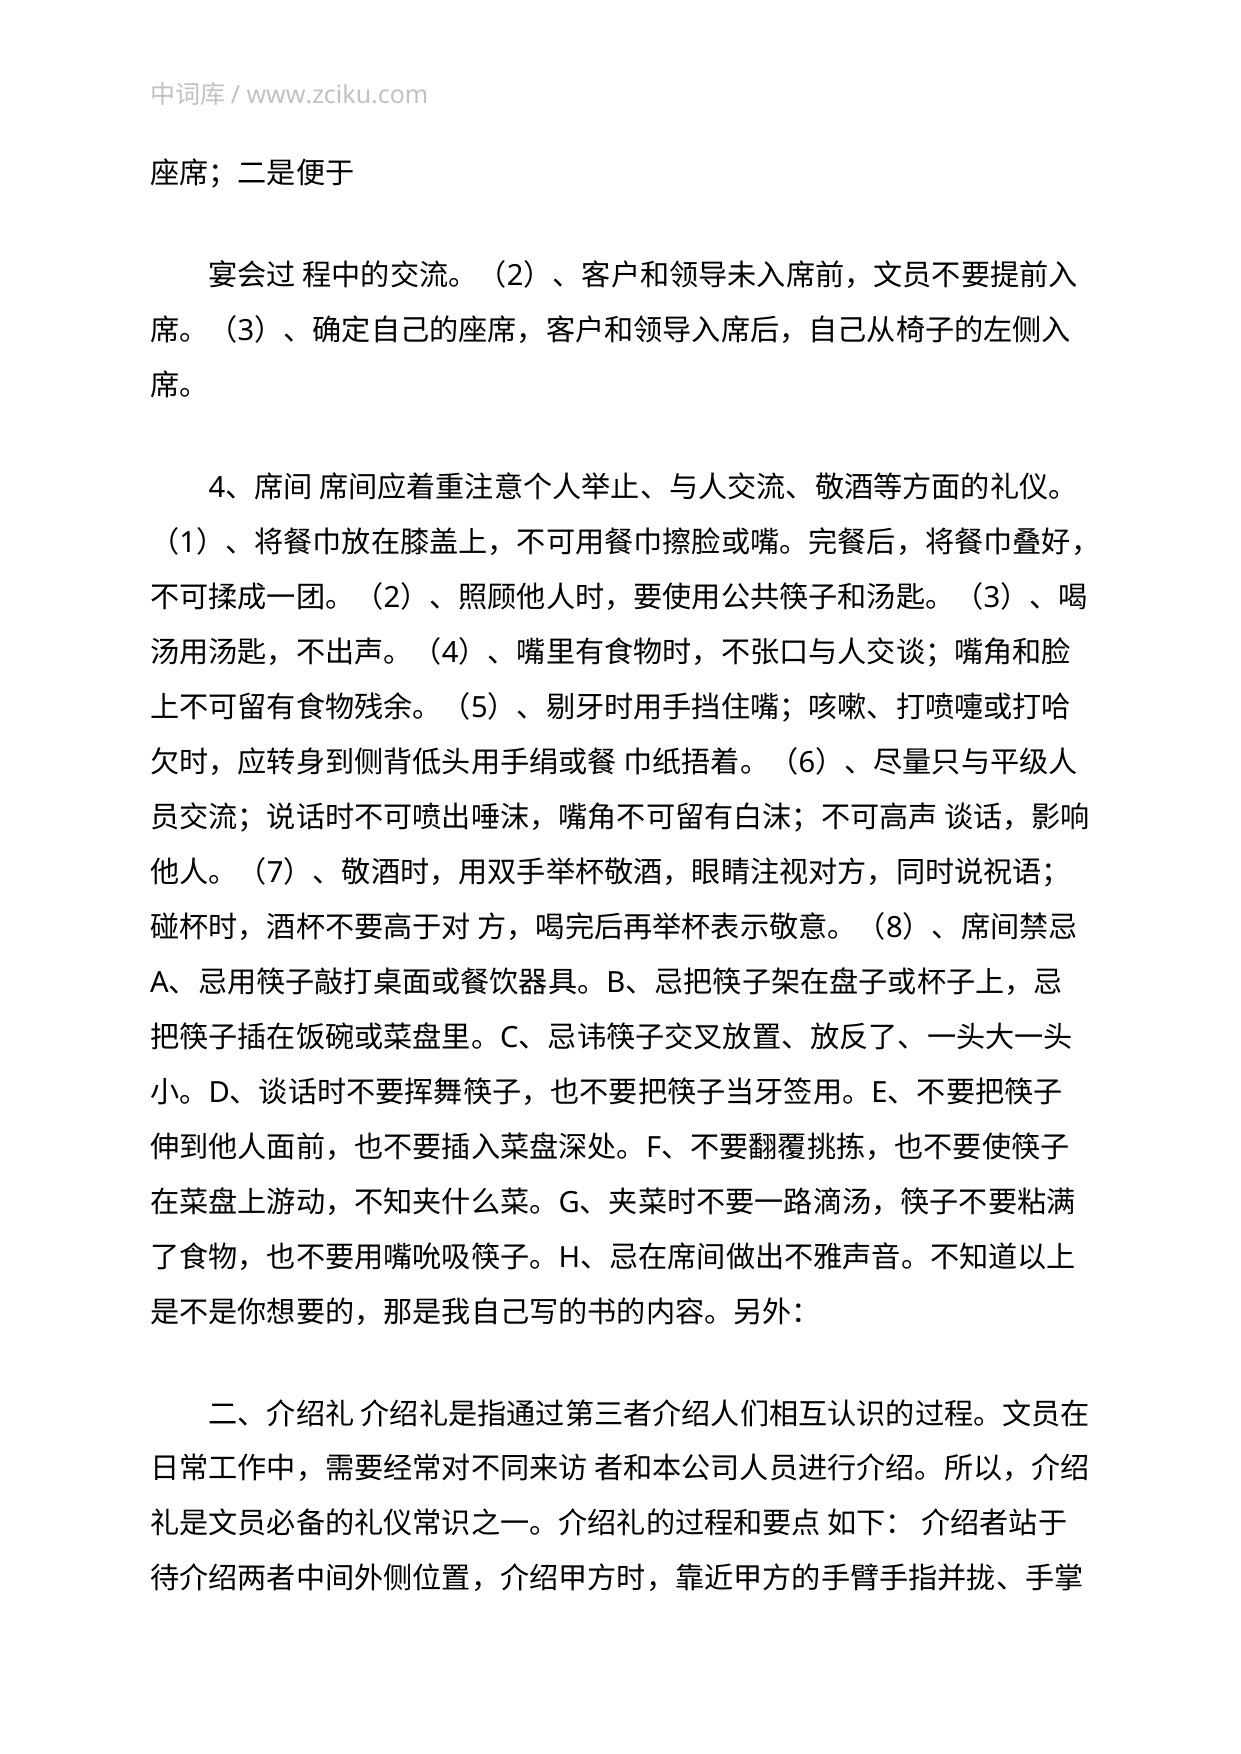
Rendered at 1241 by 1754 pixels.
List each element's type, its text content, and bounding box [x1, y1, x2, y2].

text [150, 150, 1090, 192]
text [150, 1390, 1090, 1597]
text 4、席间 席间应着重注意个人举止、与人交流、敬酒等方面的礼仪。（1）、将餐巾放在膝盖上，不可用餐巾擦脸或嘴。完餐后，将餐巾叠好，不可揉成一团。（2）、照顾他人时，要使用公共筷子和汤匙。（3）、喝汤用汤匙，不出声。（4）、嘴里有食物时，不张口与人交谈；嘴角和脸上不可留有食物残余。（5）、剔牙时用手挡住嘴；咳嗽、打喷嚏或打哈欠时，应转身到侧背低头用手绢或餐 巾纸捂着。（6）、尽量只与平级人员交流；说话时不可喷出唾沫，嘴角不可留有白沫；不可高声 谈话，影响他人。（7）、敬酒时，用双手举杯敬酒，眼睛注视对方，同时说祝语；碰杯时，酒杯不要高于对 方，喝完后再举杯表示敬意。（8）、席间禁忌 A、忌用筷子敲打桌面或餐饮器具。B、忌把筷子架在盘子或杯子上，忌把筷子插在饭碗或菜盘里。C、忌讳筷子交叉放置、放反了、一头大一头小。D、谈话时不要挥舞筷子，也不要把筷子当牙签用。E、不要把筷子伸到他人面前，也不要插入菜盘深处。F、不要翻覆挑拣，也不要使筷子在菜盘上游动，不知夹什么菜。G、夹菜时不要一路滴汤，筷子不要粘满了食物，也不要用嘴吮吸筷子。H、忌在席间做出不雅声音。不知道以上是不是你想要的，那是我自己写的书的内容。另外： [150, 463, 1090, 1331]
text 宴会过 程中的交流。（2）、客户和领导未入席前，文员不要提前入席。（3）、确定自己的座席，客户和领导入席后，自己从椅子的左侧入席。 [150, 252, 1090, 404]
